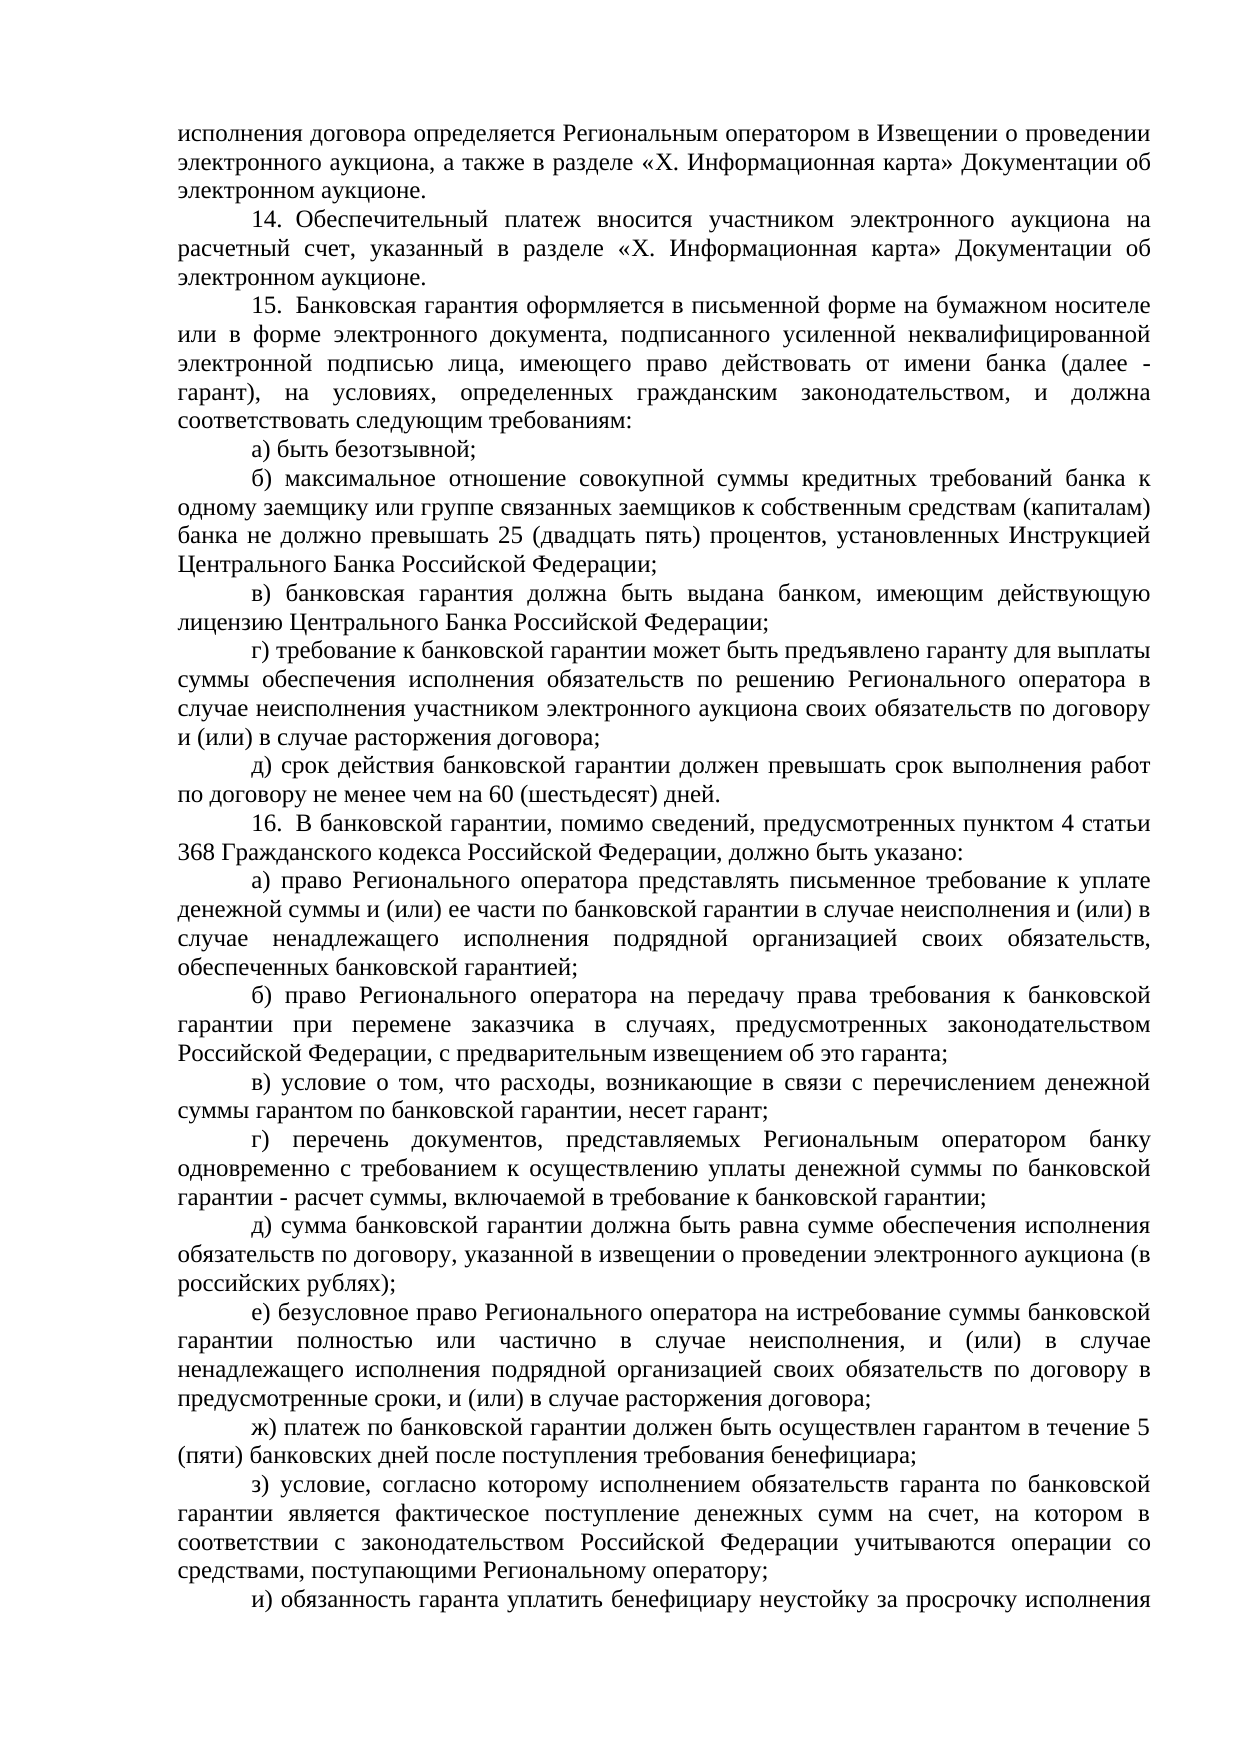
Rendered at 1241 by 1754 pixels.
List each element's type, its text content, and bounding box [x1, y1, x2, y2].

text в) банковская гарантия должна быть выдана банком, имеющим действующую лицензию Центрального Банка Российской Федерации; [177, 578, 1152, 636]
text а) право Регионального оператора представлять письменное требование к уплате денежной суммы и (или) ее части по банковской гарантии в случае неисполнения и (или) в случае ненадлежащего исполнения подрядной организацией своих обязательств, обеспеченных банковской гарантией; [177, 866, 1152, 981]
text а) быть безотзывной; [177, 434, 1152, 463]
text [177, 1584, 1152, 1613]
text ж) платеж по банковской гарантии должен быть осуществлен гарантом в течение 5 (пяти) банковских дней после поступления требования бенефициара; [177, 1412, 1152, 1469]
text б) максимальное отношение совокупной суммы кредитных требований банка к одному заемщику или группе связанных заемщиков к собственным средствам (капиталам) банка не должно превышать 25 (двадцать пять) процентов, установленных Инструкцией Центрального Банка Российской Федерации; [177, 463, 1152, 578]
text б) право Регионального оператора на передачу права требования к банковской гарантии при перемене заказчика в случаях, предусмотренных законодательством Российской Федерации, с предварительным извещением об это гаранта; [177, 981, 1152, 1067]
text з) условие, согласно которому исполнением обязательств гаранта по банковской гарантии является фактическое поступление денежных сумм на счет, на котором в соответствии с законодательством Российской Федерации учитываются операции со средствами, поступающими Региональному оператору; [177, 1469, 1152, 1584]
text е) безусловное право Регионального оператора на истребование суммы банковской гарантии полностью или частично в случае неисполнения, и (или) в случае ненадлежащего исполнения подрядной организацией своих обязательств по договору в предусмотренные сроки, и (или) в случае расторжения договора; [177, 1297, 1152, 1412]
text д) сумма банковской гарантии должна быть равна сумме обеспечения исполнения обязательств по договору, указанной в извещении о проведении электронного аукциона (в российских рублях); [177, 1211, 1152, 1297]
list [177, 118, 1152, 204]
list Банковская гарантия оформляется в письменной форме на бумажном носителе или в форме электронного документа, подписанного усиленной неквалифицированной электронной подписью лица, имеющего право действовать от имени банка (далее - гарант), на условиях, определенных гражданским законодательством, и должна соответствовать следующим требованиям: [177, 291, 1152, 434]
text г) требование к банковской гарантии может быть предъявлено гаранту для выплаты суммы обеспечения исполнения обязательств по решению Регионального оператора в случае неисполнения участником электронного аукциона своих обязательств по договору и (или) в случае расторжения договора; [177, 636, 1152, 751]
text д) срок действия банковской гарантии должен превышать срок выполнения работ по договору не менее чем на 60 (шестьдесят) дней. [177, 751, 1152, 808]
list Обеспечительный платеж вносится участником электронного аукциона на расчетный счет, указанный в разделе «X. Информационная карта» Документации об электронном аукционе. [177, 204, 1152, 291]
text в) условие о том, что расходы, возникающие в связи с перечислением денежной суммы гарантом по банковской гарантии, несет гарант; [177, 1067, 1152, 1124]
list В банковской гарантии, помимо сведений, предусмотренных пунктом 4 статьи 368 Гражданского кодекса Российской Федерации, должно быть указано: [177, 808, 1152, 866]
text г) перечень документов, представляемых Региональным оператором банку одновременно с требованием к осуществлению уплаты денежной суммы по банковской гарантии - расчет суммы, включаемой в требование к банковской гарантии; [177, 1124, 1152, 1211]
